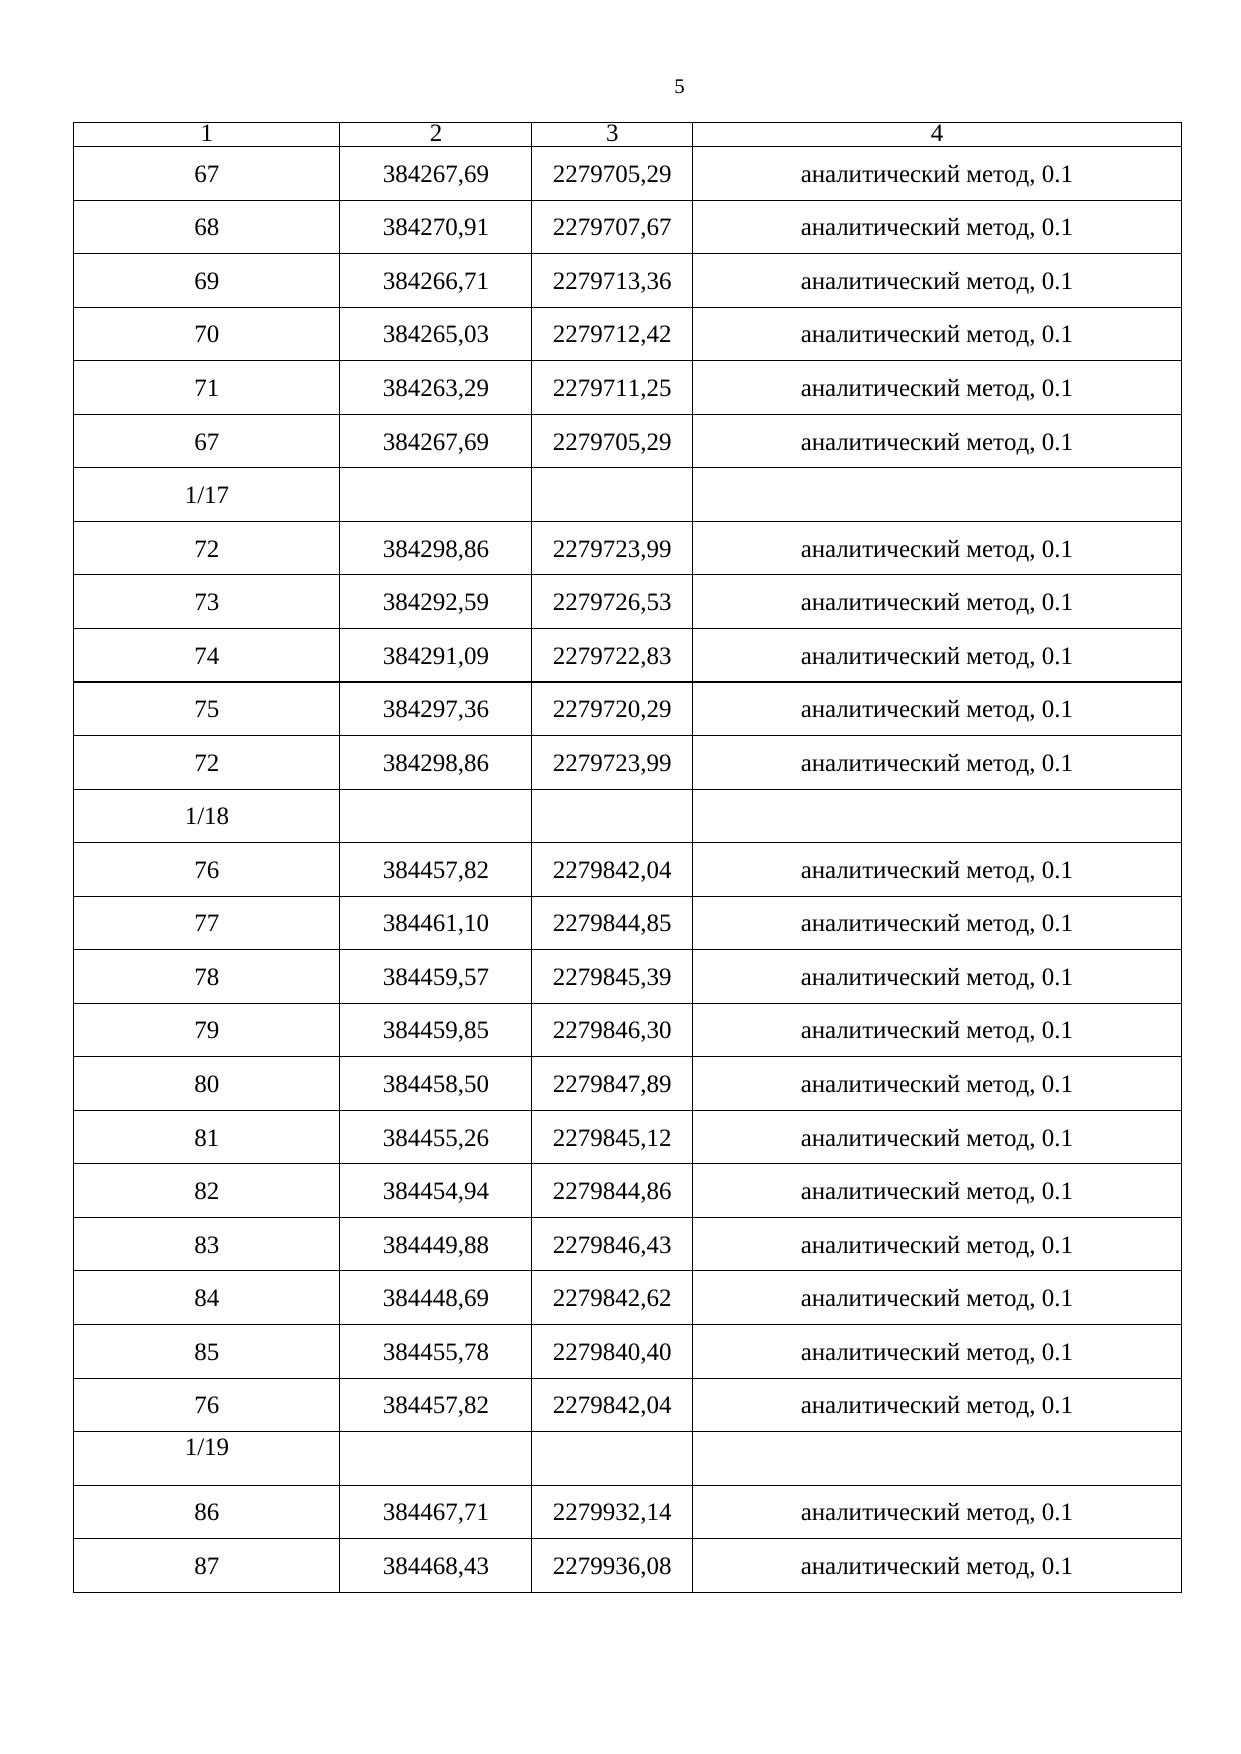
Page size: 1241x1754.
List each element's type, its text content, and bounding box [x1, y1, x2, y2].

table_cell 2279712,42 [532, 308, 692, 360]
table_cell аналитический метод, 0.1 [693, 522, 1181, 574]
table_cell 87 [74, 1539, 339, 1592]
table_cell 75 [74, 683, 339, 735]
table_cell 76 [74, 1379, 339, 1431]
table_cell 2279723,99 [532, 736, 692, 788]
table_cell 71 [74, 361, 339, 414]
table_cell 384454,94 [340, 1164, 531, 1217]
table_cell аналитический метод, 0.1 [693, 1057, 1181, 1110]
table_cell аналитический метод, 0.1 [693, 575, 1181, 628]
table_cell аналитический метод, 0.1 [693, 1218, 1181, 1270]
table_cell 2279847,89 [532, 1057, 692, 1110]
table_cell 72 [74, 736, 339, 788]
table_cell 76 [74, 843, 339, 896]
table_cell 81 [74, 1111, 339, 1163]
table_cell [340, 1432, 531, 1484]
table_cell [532, 1432, 692, 1484]
table_cell 2279705,29 [532, 147, 692, 199]
table_cell 1/18 [74, 790, 339, 842]
table_cell аналитический метод, 0.1 [693, 683, 1181, 735]
table_cell 72 [74, 522, 339, 574]
table_cell 384270,91 [340, 201, 531, 253]
table_cell аналитический метод, 0.1 [693, 1325, 1181, 1377]
table_cell 67 [74, 147, 339, 199]
table_header 3 [532, 123, 692, 146]
table_cell 384467,71 [340, 1486, 531, 1538]
table_cell 2279842,62 [532, 1271, 692, 1324]
table_cell 384459,85 [340, 1004, 531, 1056]
table_cell 2279844,85 [532, 897, 692, 949]
table_cell 2279726,53 [532, 575, 692, 628]
table_cell 2279932,14 [532, 1486, 692, 1538]
table_cell аналитический метод, 0.1 [693, 1379, 1181, 1431]
table_cell 2279711,25 [532, 361, 692, 414]
table_cell аналитический метод, 0.1 [693, 897, 1181, 949]
table_cell 384457,82 [340, 1379, 531, 1431]
table_cell 67 [74, 415, 339, 467]
table_cell 82 [74, 1164, 339, 1217]
table_cell 2279845,12 [532, 1111, 692, 1163]
table_cell [693, 1432, 1181, 1484]
table_cell аналитический метод, 0.1 [693, 736, 1181, 788]
table_cell 384298,86 [340, 522, 531, 574]
table_cell 2279844,86 [532, 1164, 692, 1217]
table_cell 1/17 [74, 468, 339, 521]
table_cell 384448,69 [340, 1271, 531, 1324]
table_cell 2279713,36 [532, 254, 692, 307]
table_cell аналитический метод, 0.1 [693, 415, 1181, 467]
table_cell 2279846,30 [532, 1004, 692, 1056]
table_cell аналитический метод, 0.1 [693, 629, 1181, 681]
table_header 4 [693, 123, 1181, 146]
table_cell 384265,03 [340, 308, 531, 360]
table_cell 384292,59 [340, 575, 531, 628]
table_cell 384298,86 [340, 736, 531, 788]
table_cell 80 [74, 1057, 339, 1110]
table_cell аналитический метод, 0.1 [693, 1539, 1181, 1592]
table_cell 2279723,99 [532, 522, 692, 574]
table_cell 83 [74, 1218, 339, 1270]
table_cell 384455,26 [340, 1111, 531, 1163]
table_cell 384266,71 [340, 254, 531, 307]
table_cell аналитический метод, 0.1 [693, 147, 1181, 199]
table_cell 2279707,67 [532, 201, 692, 253]
table_cell 384459,57 [340, 950, 531, 1003]
table_cell 384461,10 [340, 897, 531, 949]
table_cell 384291,09 [340, 629, 531, 681]
table_cell аналитический метод, 0.1 [693, 1004, 1181, 1056]
table_cell 73 [74, 575, 339, 628]
table_cell 384449,88 [340, 1218, 531, 1270]
table_cell [532, 468, 692, 521]
table_cell 2279720,29 [532, 683, 692, 735]
table_cell 84 [74, 1271, 339, 1324]
table_cell [693, 468, 1181, 521]
table_header 2 [340, 123, 531, 146]
table_cell аналитический метод, 0.1 [693, 1111, 1181, 1163]
table_cell 2279845,39 [532, 950, 692, 1003]
table_cell 86 [74, 1486, 339, 1538]
table_cell аналитический метод, 0.1 [693, 1271, 1181, 1324]
table_cell 79 [74, 1004, 339, 1056]
table_cell аналитический метод, 0.1 [693, 843, 1181, 896]
table_cell 2279722,83 [532, 629, 692, 681]
table_cell 69 [74, 254, 339, 307]
table_cell [693, 790, 1181, 842]
table_cell 384455,78 [340, 1325, 531, 1377]
table_cell 1/19 [74, 1432, 339, 1484]
table_cell 384267,69 [340, 147, 531, 199]
table_cell аналитический метод, 0.1 [693, 1486, 1181, 1538]
table_cell 68 [74, 201, 339, 253]
table_cell аналитический метод, 0.1 [693, 950, 1181, 1003]
table_cell 2279846,43 [532, 1218, 692, 1270]
table_cell 77 [74, 897, 339, 949]
table_cell 2279840,40 [532, 1325, 692, 1377]
table_cell 2279705,29 [532, 415, 692, 467]
table_cell 384468,43 [340, 1539, 531, 1592]
table_cell 384297,36 [340, 683, 531, 735]
table_cell [340, 468, 531, 521]
table_cell 78 [74, 950, 339, 1003]
table_cell 85 [74, 1325, 339, 1377]
table_cell аналитический метод, 0.1 [693, 254, 1181, 307]
table_cell 384263,29 [340, 361, 531, 414]
table_cell 2279936,08 [532, 1539, 692, 1592]
table_cell 384458,50 [340, 1057, 531, 1110]
table_cell аналитический метод, 0.1 [693, 308, 1181, 360]
table_cell аналитический метод, 0.1 [693, 361, 1181, 414]
table_cell 70 [74, 308, 339, 360]
table_cell аналитический метод, 0.1 [693, 201, 1181, 253]
table_cell 384267,69 [340, 415, 531, 467]
table_cell 2279842,04 [532, 1379, 692, 1431]
table_cell 384457,82 [340, 843, 531, 896]
table_cell 74 [74, 629, 339, 681]
table_cell [340, 790, 531, 842]
table_cell [532, 790, 692, 842]
table_cell 2279842,04 [532, 843, 692, 896]
table_cell аналитический метод, 0.1 [693, 1164, 1181, 1217]
table_header 1 [74, 123, 339, 146]
